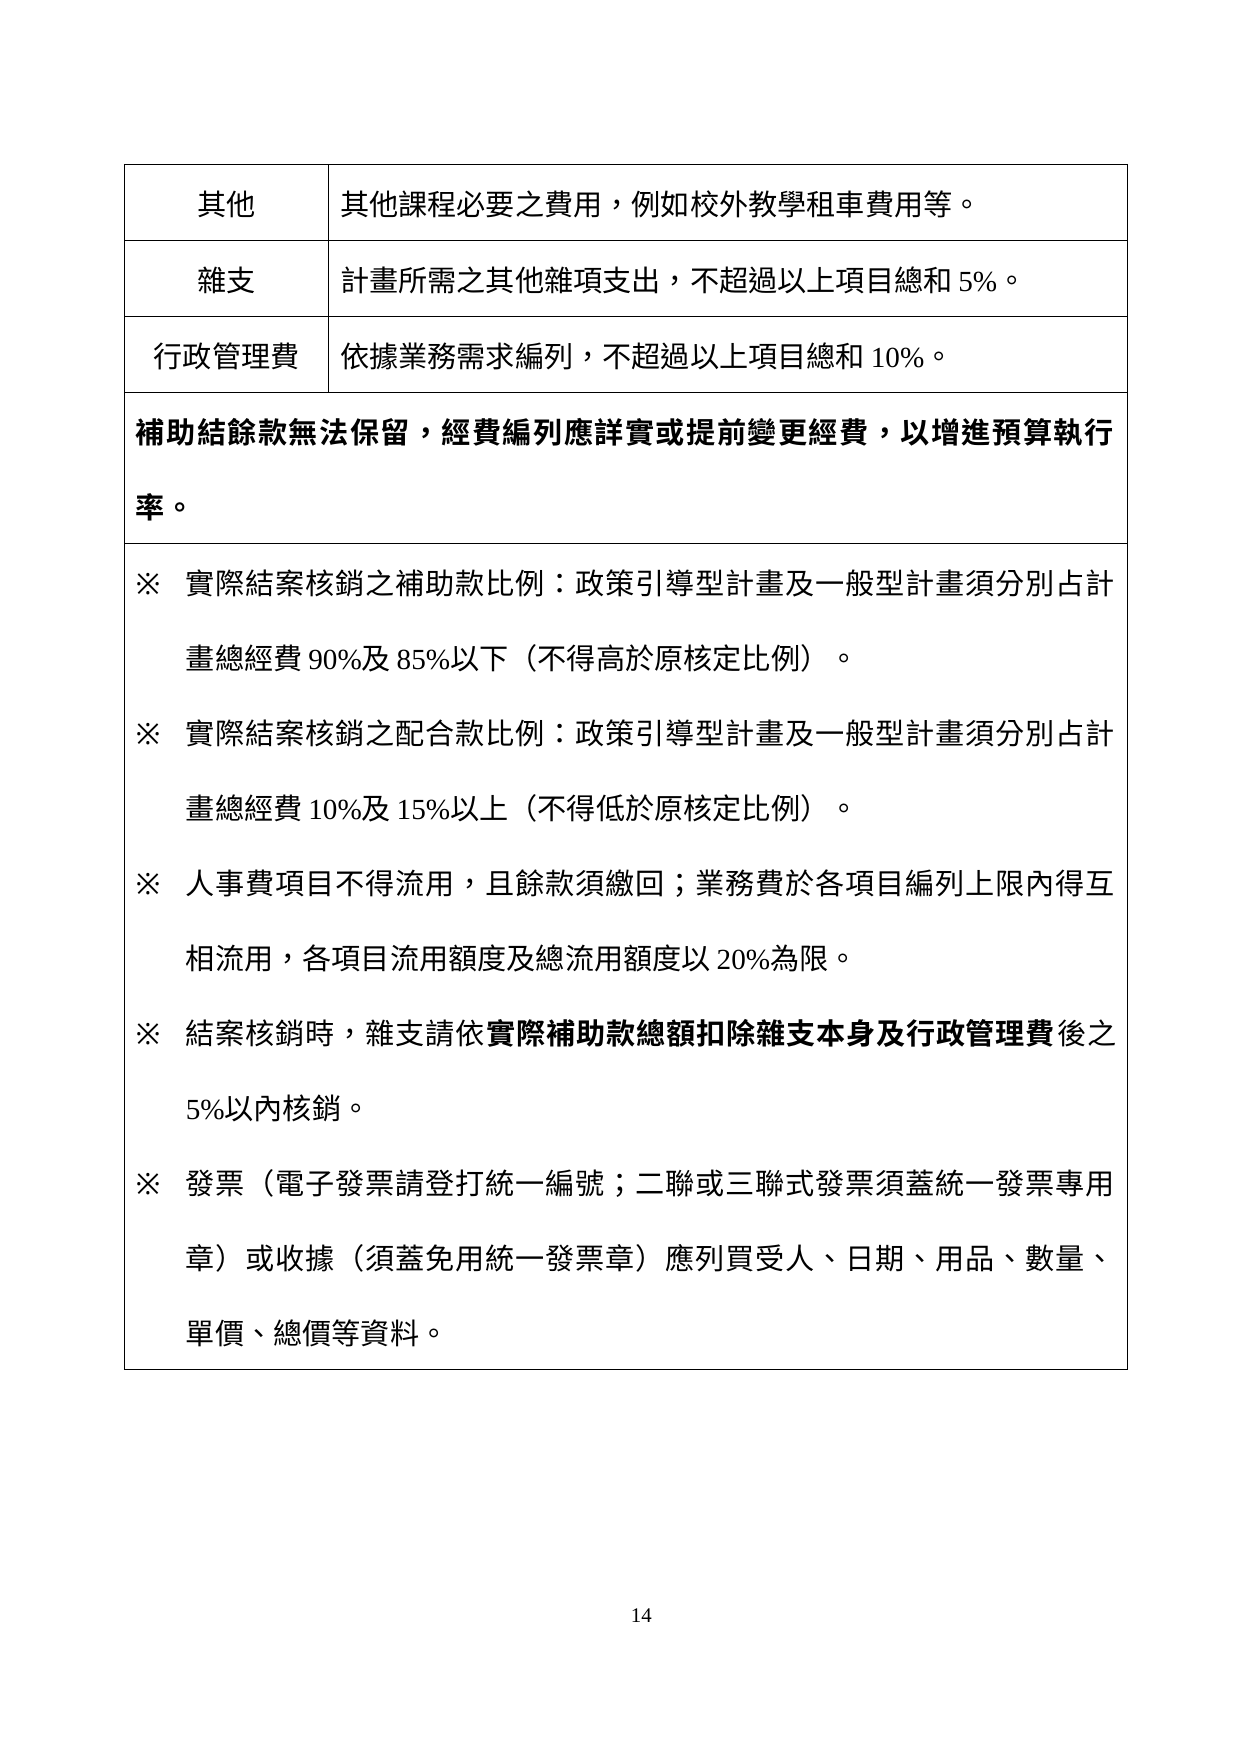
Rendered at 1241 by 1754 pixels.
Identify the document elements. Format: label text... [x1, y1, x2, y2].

table_cell 實際結案核銷之補助款比例：政策引導型計畫及一般型計畫須分別占計畫總經費90%及85%以下（不得高於原核定比例）。 實際結案核銷之配合款比例：政策引導型計畫及一般型計畫須分別占計畫總經費10%及15%以上（不得低於原核定比例）。 人事費項目不得流用，且餘款須繳回；業務費於各項目編列上限內得互相流用，各項目流用額度及總流用額度以20%為限。 結案核銷時，雜支請依實際補助款總額扣除雜支本身及行政管理費後之5%以內核銷。 發票（電子發票請登打統一編號；二聯或三聯式發票須蓋統一發票專用章）或收據（須蓋免用統一發票章）應列買受人、日期、用品、數量、單價、總價等資料。 [125, 544, 1127, 1369]
table_cell 行政管理費 [125, 317, 328, 392]
table_cell 補助結餘款無法保留，經費編列應詳實或提前變更經費，以增進預算執行率。 [125, 393, 1127, 543]
table_cell 雜支 [125, 241, 328, 316]
table_cell 計畫所需之其他雜項支出，不超過以上項目總和5%。 [329, 241, 1127, 316]
table_cell 其他 [125, 165, 328, 240]
table_cell 依據業務需求編列，不超過以上項目總和10%。 [329, 317, 1127, 392]
table_cell 其他課程必要之費用，例如校外教學租車費用等。 [329, 165, 1127, 240]
